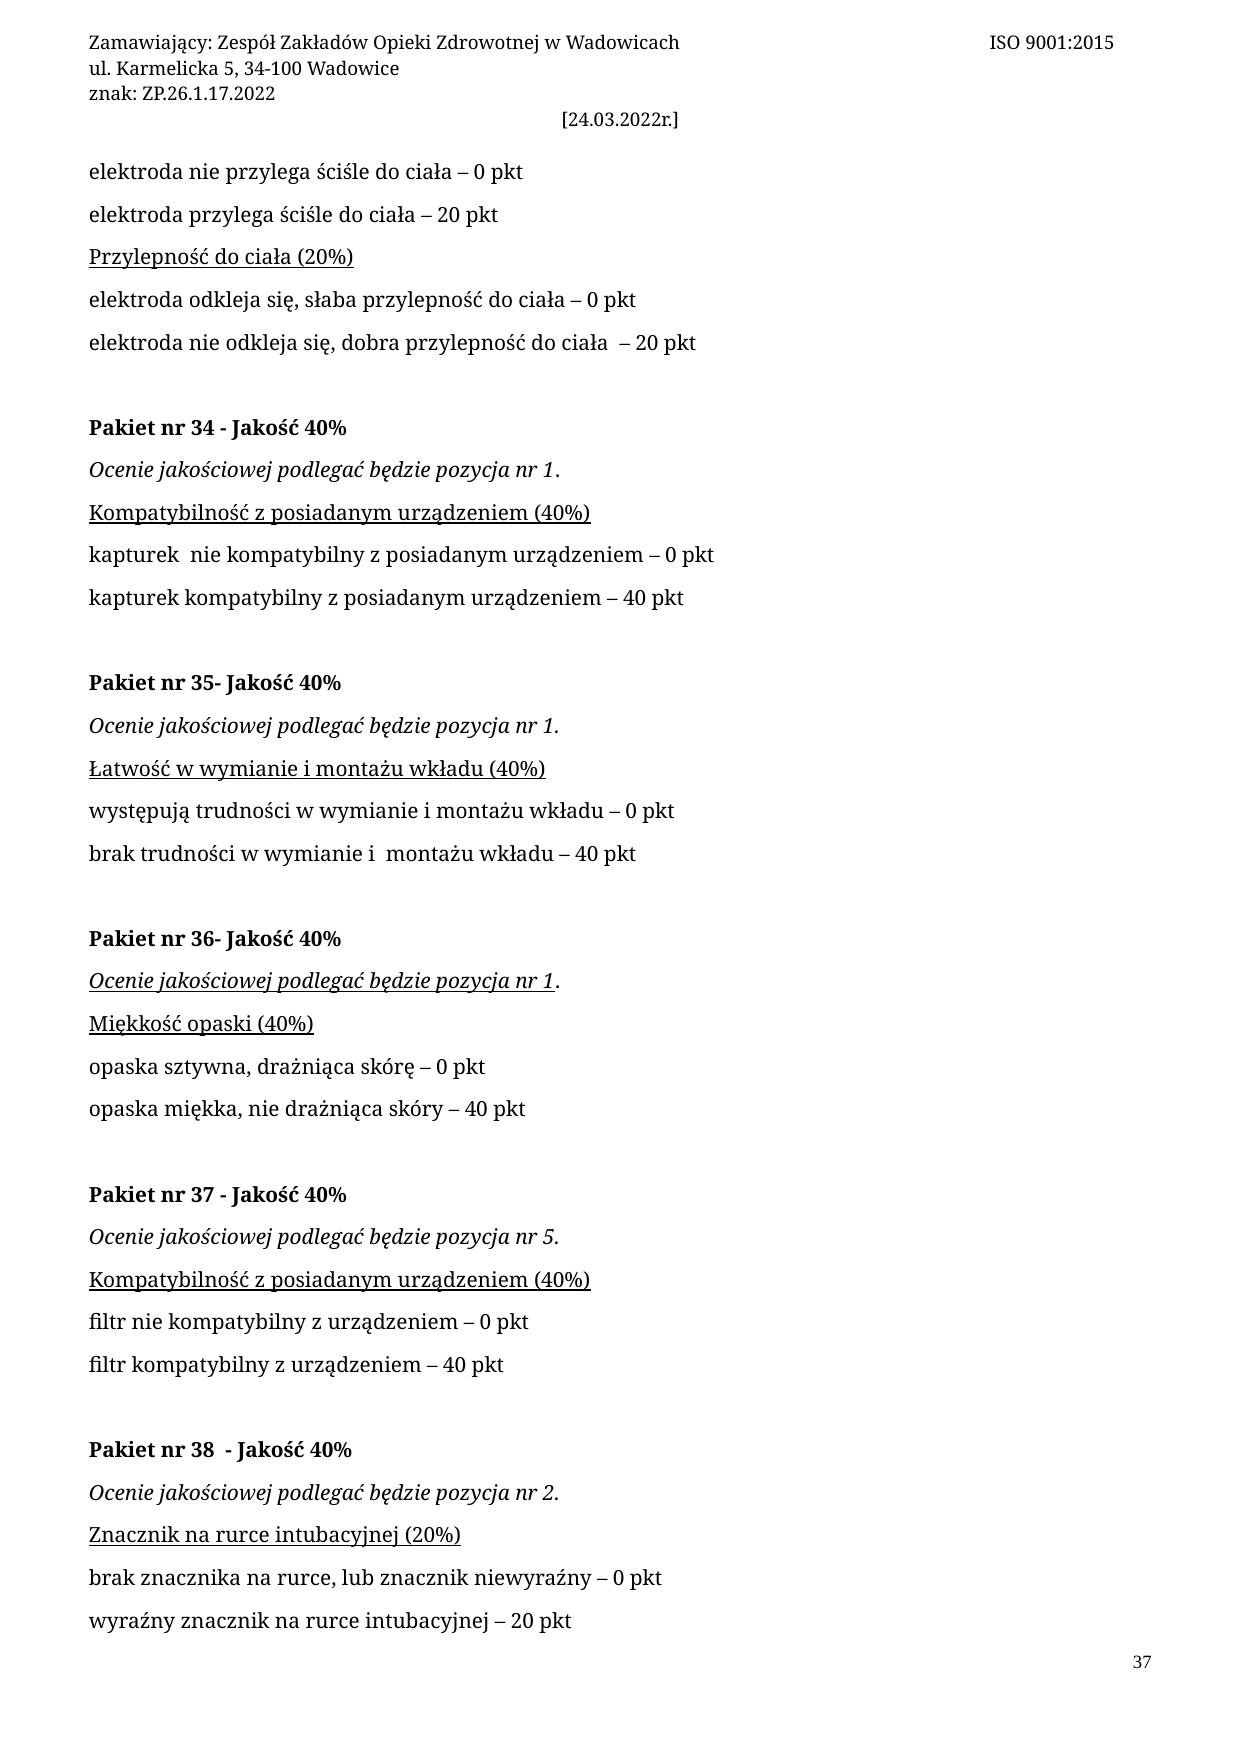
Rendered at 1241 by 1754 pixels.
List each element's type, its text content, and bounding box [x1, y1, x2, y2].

text elektroda przylega ściśle do ciała – 20 pkt [89, 200, 1152, 228]
text Miękkość opaski (40%) [89, 1009, 1152, 1038]
text występują trudności w wymianie i montażu wkładu – 0 pkt [89, 796, 1152, 825]
text Pakiet nr 38 - Jakość 40% [89, 1435, 1152, 1464]
text Pakiet nr 37 - Jakość 40% [89, 1180, 1152, 1208]
text Ocenie jakościowej podlegać będzie pozycja nr 1. [89, 711, 1152, 739]
text Pakiet nr 34 - Jakość 40% [89, 413, 1152, 441]
text elektroda odkleja się, słaba przylepność do ciała – 0 pkt [89, 285, 1152, 313]
text brak trudności w wymianie i montażu wkładu – 40 pkt [89, 839, 1152, 867]
text Łatwość w wymianie i montażu wkładu (40%) [89, 754, 1152, 782]
text elektroda nie przylega ściśle do ciała – 0 pkt [89, 157, 1152, 186]
text opaska sztywna, drażniąca skórę – 0 pkt [89, 1052, 1152, 1080]
text Przylepność do ciała (20%) [89, 242, 1152, 271]
text Znacznik na rurce intubacyjnej (20%) [89, 1521, 1152, 1549]
text Ocenie jakościowej podlegać będzie pozycja nr 1. [89, 455, 1152, 484]
text filtr nie kompatybilny z urządzeniem – 0 pkt [89, 1307, 1152, 1336]
text wyraźny znacznik na rurce intubacyjnej – 20 pkt [89, 1606, 1152, 1634]
text filtr kompatybilny z urządzeniem – 40 pkt [89, 1350, 1152, 1378]
text brak znacznika na rurce, lub znacznik niewyraźny – 0 pkt [89, 1563, 1152, 1592]
text Kompatybilność z posiadanym urządzeniem (40%) [89, 498, 1152, 526]
text elektroda nie odkleja się, dobra przylepność do ciała – 20 pkt [89, 328, 1152, 356]
text Ocenie jakościowej podlegać będzie pozycja nr 1. [89, 967, 1152, 995]
text Kompatybilność z posiadanym urządzeniem (40%) [89, 1265, 1152, 1293]
text Ocenie jakościowej podlegać będzie pozycja nr 2. [89, 1478, 1152, 1506]
text kapturek nie kompatybilny z posiadanym urządzeniem – 0 pkt [89, 541, 1152, 569]
text Ocenie jakościowej podlegać będzie pozycja nr 5. [89, 1222, 1152, 1251]
text opaska miękka, nie drażniąca skóry – 40 pkt [89, 1094, 1152, 1123]
text Pakiet nr 35- Jakość 40% [89, 668, 1152, 697]
text Pakiet nr 36- Jakość 40% [89, 924, 1152, 952]
text kapturek kompatybilny z posiadanym urządzeniem – 40 pkt [89, 583, 1152, 612]
